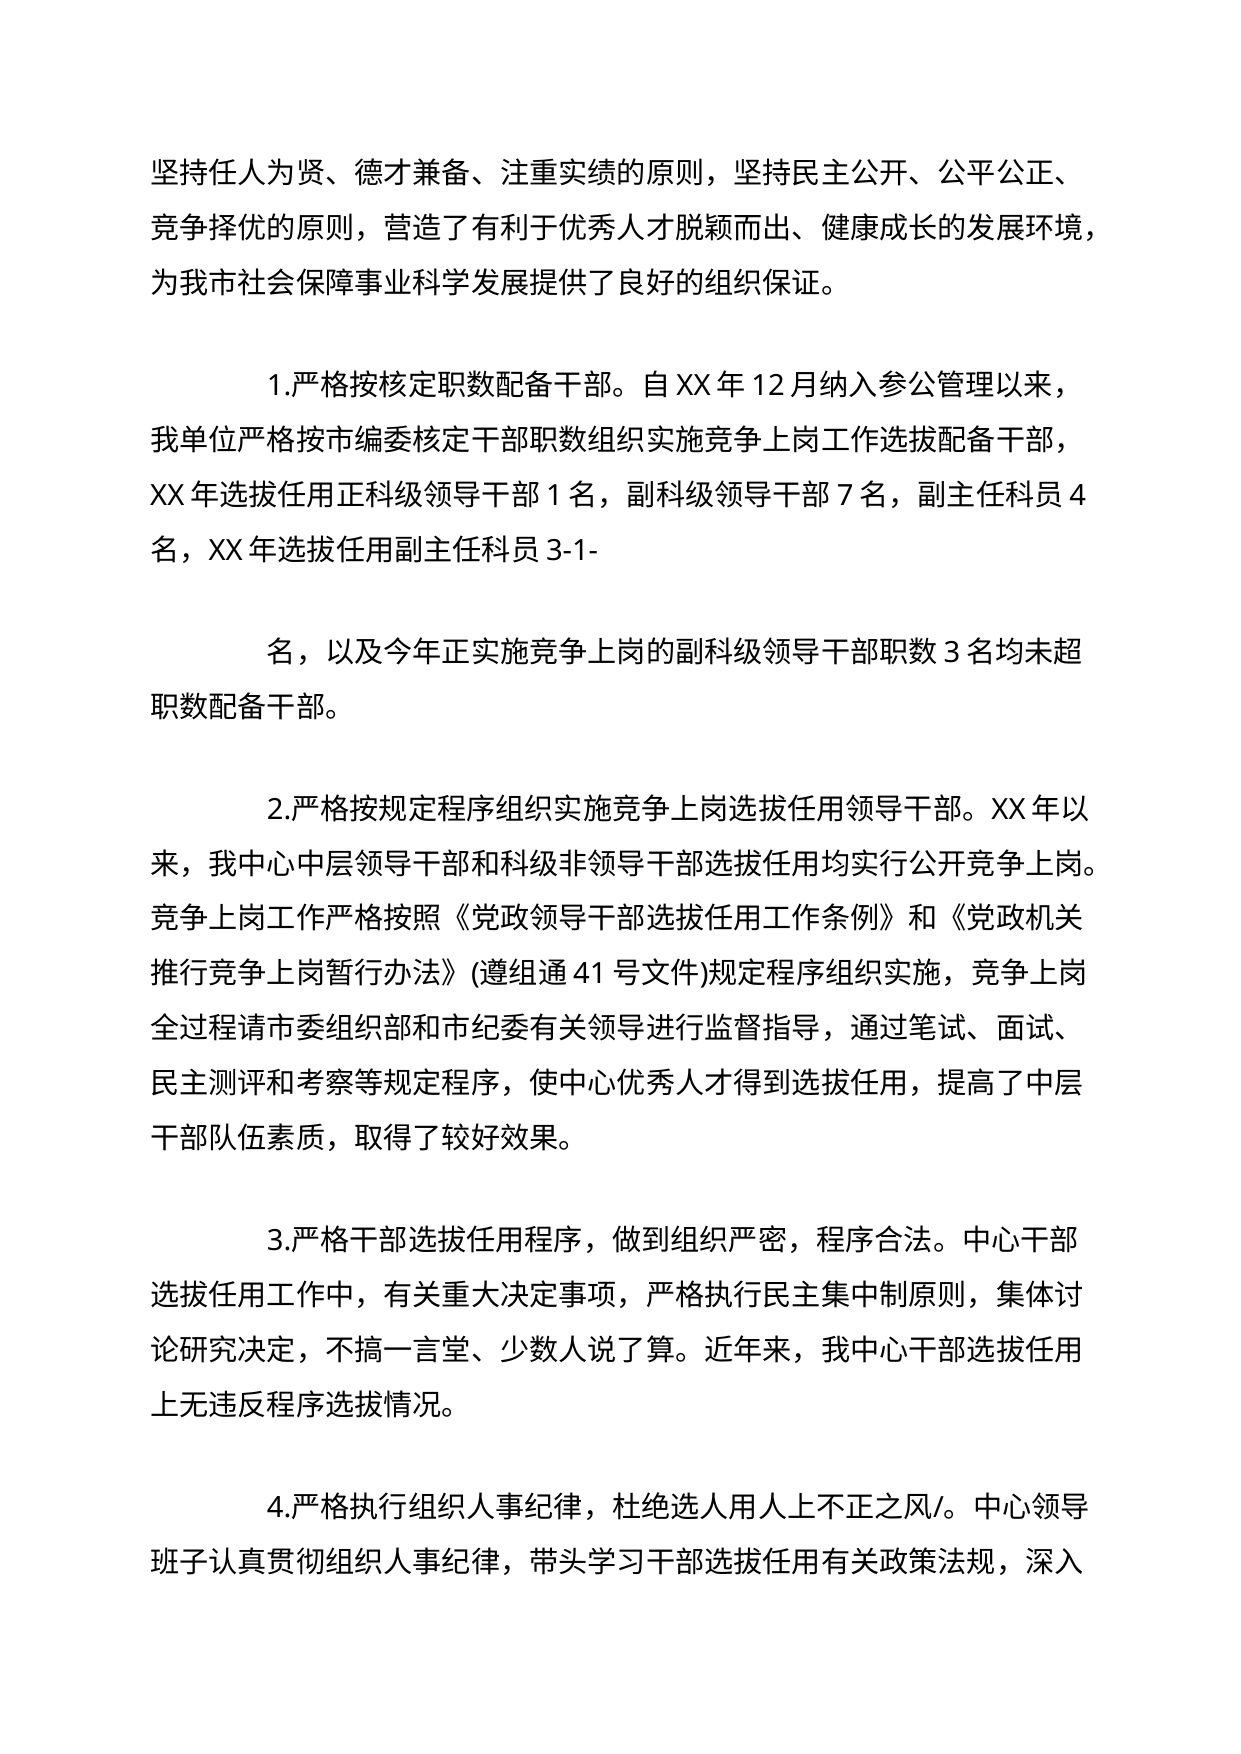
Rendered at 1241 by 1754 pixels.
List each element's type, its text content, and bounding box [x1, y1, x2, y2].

text 3.严格干部选拔任用程序，做到组织严密，程序合法。中心干部选拔任用工作中，有关重大决定事项，严格执行民主集中制原则，集体讨论研究决定，不搞一言堂、少数人说了算。近年来，我中心干部选拔任用上无违反程序选拔情况。 [150, 1217, 1090, 1424]
text 2.严格按规定程序组织实施竞争上岗选拔任用领导干部。XX年以来，我中心中层领导干部和科级非领导干部选拔任用均实行公开竞争上岗。竞争上岗工作严格按照《党政领导干部选拔任用工作条例》和《党政机关推行竞争上岗暂行办法》(遵组通41号文件)规定程序组织实施，竞争上岗全过程请市委组织部和市纪委有关领导进行监督指导，通过笔试、面试、民主测评和考察等规定程序，使中心优秀人才得到选拔任用，提高了中层干部队伍素质，取得了较好效果。 [150, 785, 1090, 1157]
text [150, 150, 1090, 302]
text 名，以及今年正实施竞争上岗的副科级领导干部职数3名均未超职数配备干部。 [150, 628, 1090, 726]
text 1.严格按核定职数配备干部。自XX年12月纳入参公管理以来，我单位严格按市编委核定干部职数组织实施竞争上岗工作选拔配备干部，XX年选拔任用正科级领导干部1名，副科级领导干部7名，副主任科员4名，XX年选拔任用副主任科员3-1- [150, 362, 1090, 569]
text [150, 1483, 1090, 1580]
